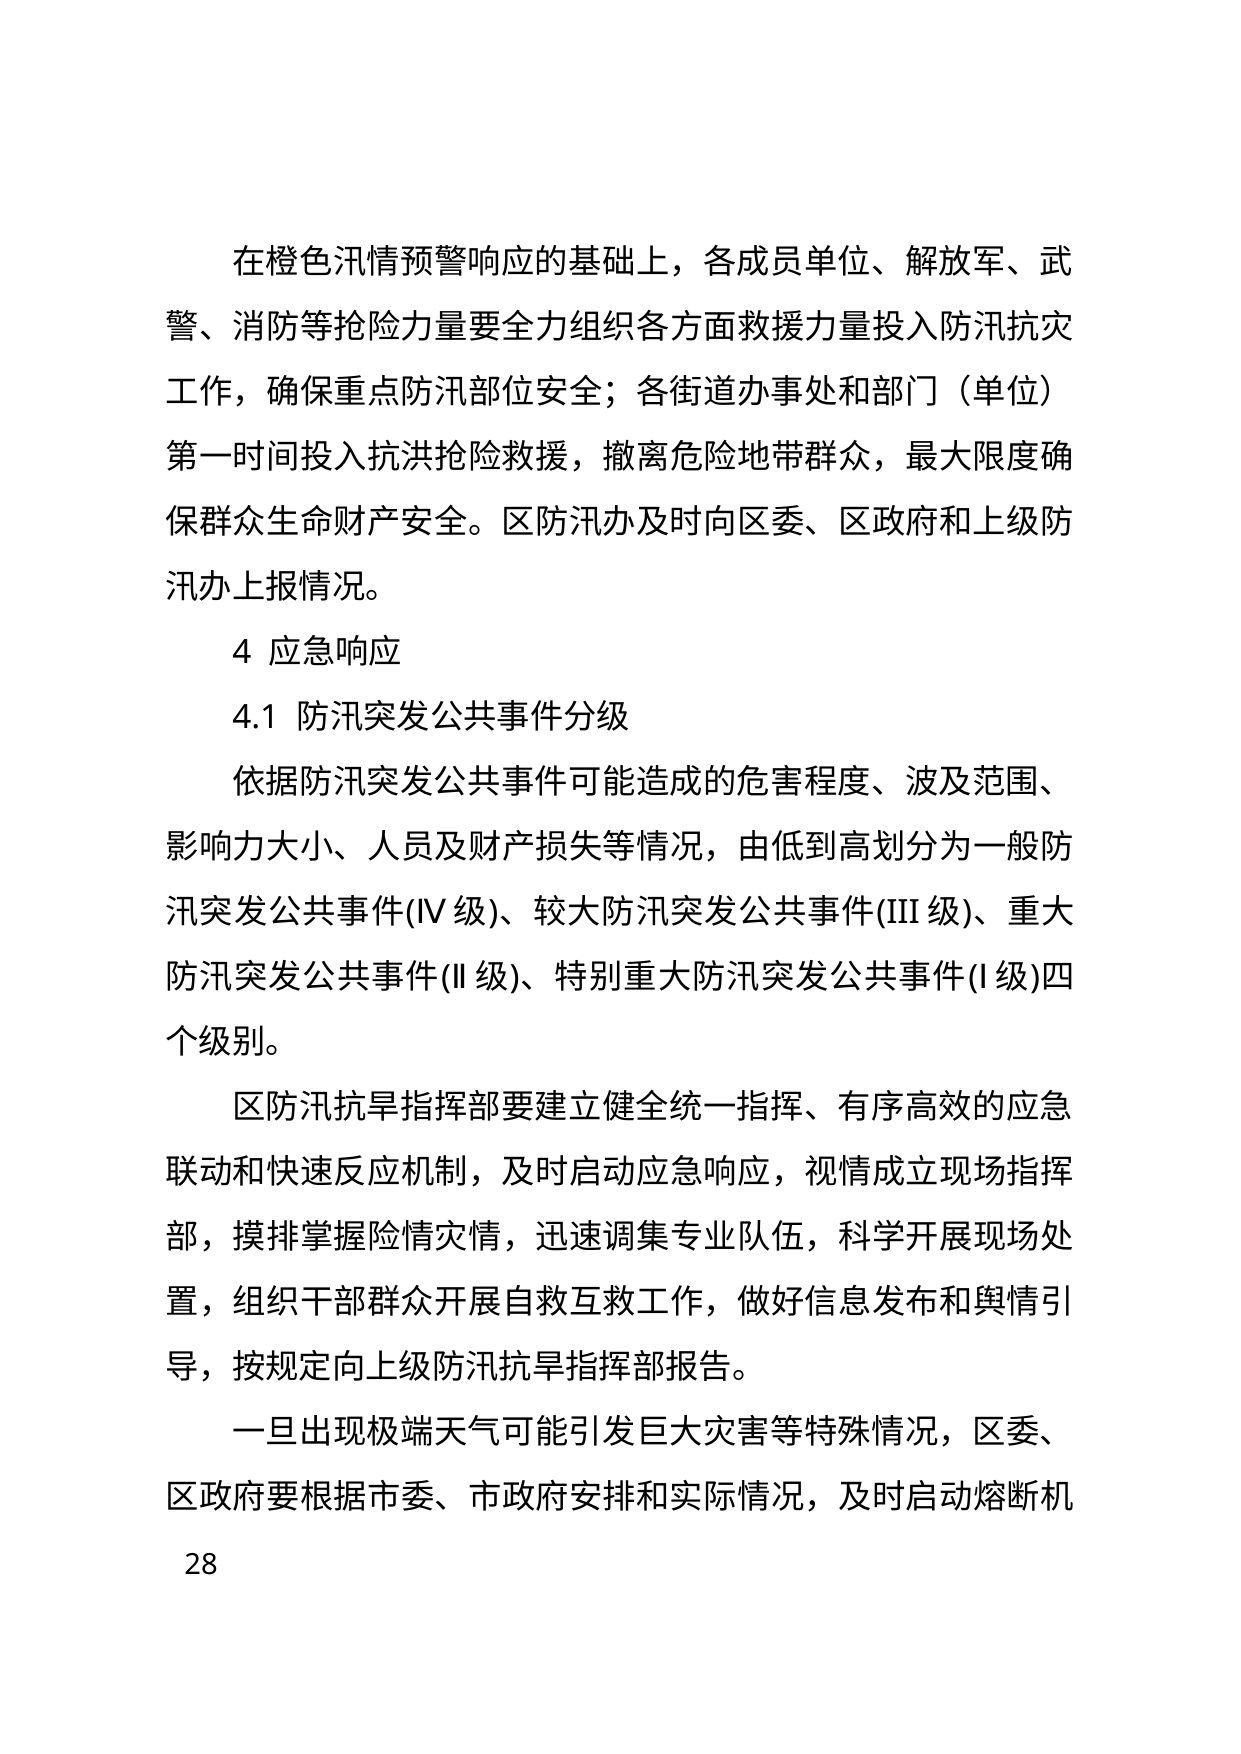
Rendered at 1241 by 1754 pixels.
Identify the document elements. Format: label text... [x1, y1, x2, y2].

text 在橙色汛情预警响应的基础上，各成员单位、解放军、武警、消防等抢险力量要全力组织各方面救援力量投入防汛抗灾工作，确保重点防汛部位安全；各街道办事处和部门（单位）第一时间投入抗洪抢险救援，撤离危险地带群众，最大限度确保群众生命财产安全。区防汛办及时向区委、区政府和上级防汛办上报情况。 [165, 227, 1075, 617]
text 依据防汛突发公共事件可能造成的危害程度、波及范围、影响力大小、人员及财产损失等情况，由低到高划分为一般防汛突发公共事件(Ⅳ级)、较大防汛突发公共事件(III级)、重大防汛突发公共事件(Ⅱ级)、特别重大防汛突发公共事件(Ⅰ级)四个级别。 [165, 747, 1075, 1072]
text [165, 1397, 1075, 1527]
text 4 应急响应 [165, 617, 1075, 682]
text 区防汛抗旱指挥部要建立健全统一指挥、有序高效的应急联动和快速反应机制，及时启动应急响应，视情成立现场指挥部，摸排掌握险情灾情，迅速调集专业队伍，科学开展现场处置，组织干部群众开展自救互救工作，做好信息发布和舆情引导，按规定向上级防汛抗旱指挥部报告。 [165, 1072, 1075, 1397]
text 4.1 防汛突发公共事件分级 [165, 682, 1075, 747]
